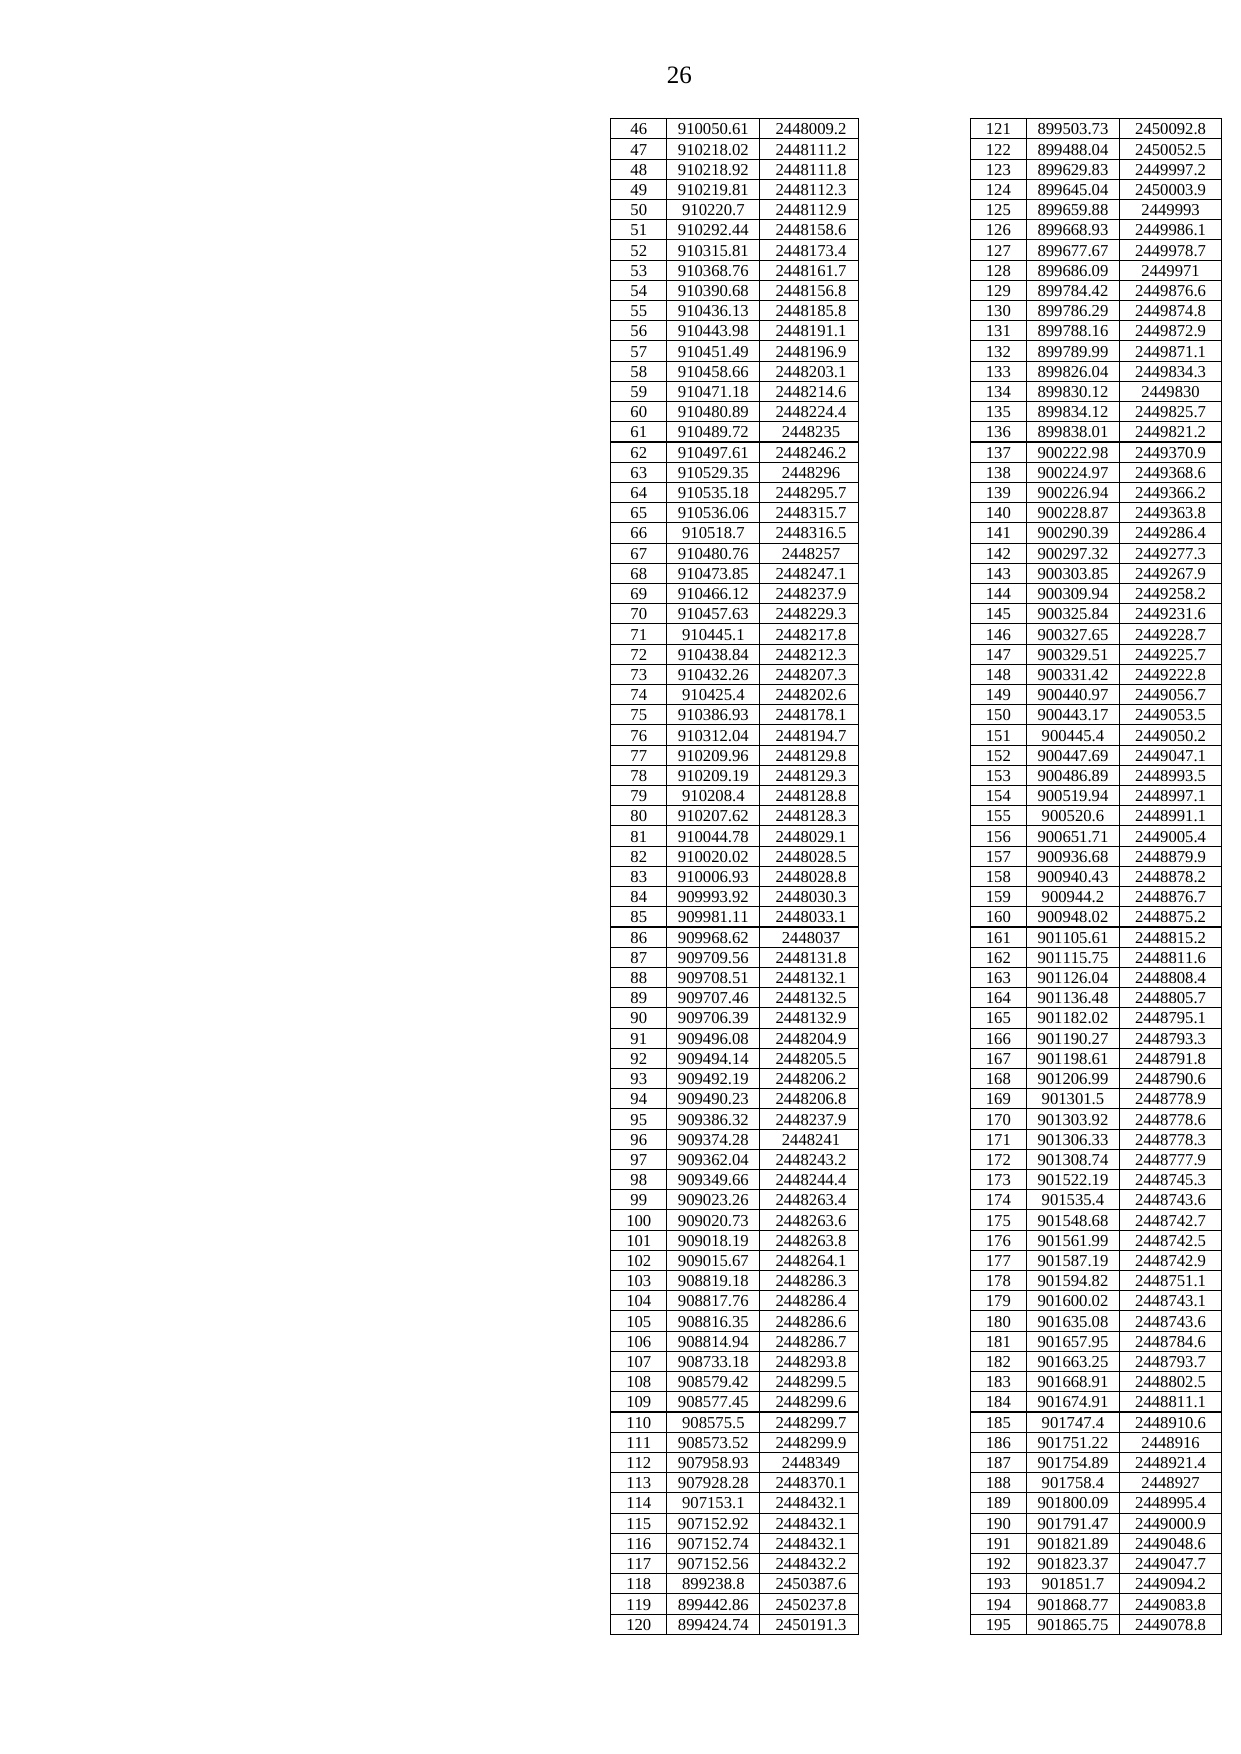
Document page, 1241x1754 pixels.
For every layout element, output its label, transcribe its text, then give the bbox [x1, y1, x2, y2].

table_cell 132 [971, 341, 1026, 361]
table_cell 899442.86 [667, 1594, 759, 1613]
table_cell 172 [971, 1150, 1026, 1169]
table_cell 2448995.4 [1120, 1493, 1221, 1512]
table_cell 2448778.6 [1120, 1109, 1221, 1128]
table_cell 2448745.3 [1120, 1170, 1221, 1189]
table_cell 2448879.9 [1120, 847, 1221, 866]
table_cell 900520.6 [1027, 806, 1119, 825]
table_cell 2448793.7 [1120, 1352, 1221, 1371]
table_cell 87 [611, 948, 666, 967]
table_cell 909496.08 [667, 1029, 759, 1048]
table_cell 2448432.2 [760, 1554, 858, 1573]
table_cell 104 [611, 1291, 666, 1310]
table_cell 2448316.5 [760, 523, 858, 542]
table_cell 115 [611, 1514, 666, 1533]
table_cell 900290.39 [1027, 523, 1119, 542]
table_cell 900445.4 [1027, 725, 1119, 744]
table_cell 910218.92 [667, 160, 759, 179]
table_cell 2448173.4 [760, 240, 858, 259]
table_cell 2449825.7 [1120, 402, 1221, 421]
table_cell 2448028.5 [760, 847, 858, 866]
table_cell 910208.4 [667, 786, 759, 805]
table_cell 899424.74 [667, 1615, 759, 1634]
table_cell 127 [971, 240, 1026, 259]
table_cell 124 [971, 180, 1026, 199]
table_cell 910535.18 [667, 483, 759, 502]
table_cell 901587.19 [1027, 1251, 1119, 1270]
table_cell 900447.69 [1027, 746, 1119, 765]
table_cell 909374.28 [667, 1130, 759, 1149]
table_cell 2448237.9 [760, 584, 858, 603]
table_cell 192 [971, 1554, 1026, 1573]
table_cell 908575.5 [667, 1413, 759, 1432]
table_cell 195 [971, 1615, 1026, 1634]
table_cell 144 [971, 584, 1026, 603]
table_cell 2448244.4 [760, 1170, 858, 1189]
table_cell 2448811.1 [1120, 1392, 1221, 1411]
table_cell 149 [971, 685, 1026, 704]
table_cell 48 [611, 160, 666, 179]
table_cell 2448202.6 [760, 685, 858, 704]
table_cell 106 [611, 1332, 666, 1351]
table_cell 135 [971, 402, 1026, 421]
table_cell 177 [971, 1251, 1026, 1270]
table_cell 84 [611, 887, 666, 906]
table_cell 171 [971, 1130, 1026, 1149]
table_cell 910458.66 [667, 362, 759, 381]
table_cell 899488.04 [1027, 139, 1119, 158]
table_cell 2448207.3 [760, 665, 858, 684]
table_cell 151 [971, 725, 1026, 744]
table_cell 2449363.8 [1120, 503, 1221, 522]
table_cell 910207.62 [667, 806, 759, 825]
table_cell 2448315.7 [760, 503, 858, 522]
table_cell 910529.35 [667, 463, 759, 482]
table_cell 185 [971, 1413, 1026, 1432]
table_cell 2448742.5 [1120, 1231, 1221, 1250]
table_cell 2448229.3 [760, 604, 858, 623]
table_cell 910020.02 [667, 847, 759, 866]
table_cell 51 [611, 220, 666, 239]
table_cell 901823.37 [1027, 1554, 1119, 1573]
table_cell 2448299.5 [760, 1372, 858, 1391]
table_cell 907153.1 [667, 1493, 759, 1512]
table_cell 2448795.1 [1120, 1008, 1221, 1027]
table_cell 908733.18 [667, 1352, 759, 1371]
table_cell 2448878.2 [1120, 867, 1221, 886]
table_cell 2448286.6 [760, 1311, 858, 1331]
table_cell 910312.04 [667, 725, 759, 744]
table_cell 2448243.2 [760, 1150, 858, 1169]
table_cell 109 [611, 1392, 666, 1411]
table_cell 909706.39 [667, 1008, 759, 1027]
table_cell 2450191.3 [760, 1615, 858, 1634]
table_cell 909708.51 [667, 968, 759, 987]
table_cell 910445.1 [667, 624, 759, 643]
table_cell 94 [611, 1089, 666, 1108]
table_cell 910315.81 [667, 240, 759, 259]
table_cell 901865.75 [1027, 1615, 1119, 1634]
table_cell 901105.61 [1027, 928, 1119, 947]
table_cell 2449871.1 [1120, 341, 1221, 361]
table_cell 93 [611, 1069, 666, 1088]
table_cell 910425.4 [667, 685, 759, 704]
table_cell 2448111.2 [760, 139, 858, 158]
table_cell 2448811.6 [1120, 948, 1221, 967]
table_cell 910292.44 [667, 220, 759, 239]
table_cell 901868.77 [1027, 1594, 1119, 1613]
table_cell 86 [611, 928, 666, 947]
table_cell 2449997.2 [1120, 160, 1221, 179]
table_cell 908819.18 [667, 1271, 759, 1290]
table_cell 2448432.1 [760, 1493, 858, 1512]
table_cell 47 [611, 139, 666, 158]
table_cell 88 [611, 968, 666, 987]
table_cell 901668.91 [1027, 1372, 1119, 1391]
table_cell 2448296 [760, 463, 858, 482]
table_cell 2450237.8 [760, 1594, 858, 1613]
table_cell 901747.4 [1027, 1413, 1119, 1432]
table_cell 900519.94 [1027, 786, 1119, 805]
table_cell 2448224.4 [760, 402, 858, 421]
table_cell 152 [971, 746, 1026, 765]
table_cell 95 [611, 1109, 666, 1128]
table_cell 909018.19 [667, 1231, 759, 1250]
table_cell 2448742.9 [1120, 1251, 1221, 1270]
table_cell 2448178.1 [760, 705, 858, 724]
table_cell 89 [611, 988, 666, 1007]
table_cell 910220.7 [667, 200, 759, 219]
table_cell 900222.98 [1027, 443, 1119, 462]
table_cell 901800.09 [1027, 1493, 1119, 1512]
table_cell 2449056.7 [1120, 685, 1221, 704]
table_cell 71 [611, 624, 666, 643]
table_cell 90 [611, 1008, 666, 1027]
table_cell 180 [971, 1311, 1026, 1331]
table_cell 2450052.5 [1120, 139, 1221, 158]
table_cell 2449368.6 [1120, 463, 1221, 482]
table_cell 112 [611, 1453, 666, 1472]
table_cell 176 [971, 1231, 1026, 1250]
table_cell 121 [971, 119, 1026, 138]
table_cell 54 [611, 281, 666, 300]
table_cell 2448286.3 [760, 1271, 858, 1290]
table_cell 901758.4 [1027, 1473, 1119, 1492]
table_cell 2448214.6 [760, 382, 858, 401]
table_cell 150 [971, 705, 1026, 724]
table_cell 2448196.9 [760, 341, 858, 361]
table_cell 175 [971, 1210, 1026, 1229]
table_cell 2448370.1 [760, 1473, 858, 1492]
table_cell 2448295.7 [760, 483, 858, 502]
table_cell 53 [611, 261, 666, 280]
table_cell 2448185.8 [760, 301, 858, 320]
table_cell 909709.56 [667, 948, 759, 967]
table_cell 899645.04 [1027, 180, 1119, 199]
table_cell 80 [611, 806, 666, 825]
table_cell 2448009.2 [760, 119, 858, 138]
table_cell 899238.8 [667, 1574, 759, 1593]
table_cell 2448156.8 [760, 281, 858, 300]
table_cell 2448993.5 [1120, 766, 1221, 785]
table_cell 55 [611, 301, 666, 320]
table_cell 156 [971, 826, 1026, 846]
table_cell 2449078.8 [1120, 1615, 1221, 1634]
table_cell 910386.93 [667, 705, 759, 724]
table_cell 901308.74 [1027, 1150, 1119, 1169]
table_cell 909707.46 [667, 988, 759, 1007]
table_cell 899834.12 [1027, 402, 1119, 421]
table_cell 130 [971, 301, 1026, 320]
table_cell 188 [971, 1473, 1026, 1492]
table_cell 46 [611, 119, 666, 138]
table_cell 79 [611, 786, 666, 805]
table_cell 2449000.9 [1120, 1514, 1221, 1533]
table_cell 2448217.8 [760, 624, 858, 643]
table_cell 168 [971, 1069, 1026, 1088]
table_cell 901301.5 [1027, 1089, 1119, 1108]
table_cell 82 [611, 847, 666, 866]
table_cell 2448029.1 [760, 826, 858, 846]
table_cell 160 [971, 907, 1026, 926]
table_cell 129 [971, 281, 1026, 300]
table_cell 2448246.2 [760, 443, 858, 462]
table_cell 909490.23 [667, 1089, 759, 1108]
table_cell 67 [611, 544, 666, 563]
table_cell 2448299.7 [760, 1413, 858, 1432]
table_cell 136 [971, 422, 1026, 441]
table_cell 103 [611, 1271, 666, 1290]
table_cell 909015.67 [667, 1251, 759, 1270]
table_cell 900303.85 [1027, 564, 1119, 583]
table_cell 899826.04 [1027, 362, 1119, 381]
table_cell 190 [971, 1514, 1026, 1533]
table_cell 910466.12 [667, 584, 759, 603]
table_cell 163 [971, 968, 1026, 987]
table_cell 2449047.1 [1120, 746, 1221, 765]
table_cell 143 [971, 564, 1026, 583]
table_cell 899830.12 [1027, 382, 1119, 401]
table_cell 901754.89 [1027, 1453, 1119, 1472]
table_cell 907958.93 [667, 1453, 759, 1472]
table_cell 73 [611, 665, 666, 684]
table_cell 181 [971, 1332, 1026, 1351]
table_cell 900940.43 [1027, 867, 1119, 886]
table_cell 169 [971, 1089, 1026, 1108]
table_cell 61 [611, 422, 666, 441]
table_cell 2448997.1 [1120, 786, 1221, 805]
table_cell 161 [971, 928, 1026, 947]
table_cell 910451.49 [667, 341, 759, 361]
table_cell 99 [611, 1190, 666, 1209]
table_cell 900331.42 [1027, 665, 1119, 684]
table_cell 2449050.2 [1120, 725, 1221, 744]
table_cell 74 [611, 685, 666, 704]
table_cell 900297.32 [1027, 544, 1119, 563]
table_cell 910218.02 [667, 139, 759, 158]
table_cell 2448299.6 [760, 1392, 858, 1411]
table_cell 910219.81 [667, 180, 759, 199]
table_cell 75 [611, 705, 666, 724]
table_cell 910390.68 [667, 281, 759, 300]
table_cell 901821.89 [1027, 1534, 1119, 1553]
table_cell 140 [971, 503, 1026, 522]
table_cell 900226.94 [1027, 483, 1119, 502]
table_cell 2449370.9 [1120, 443, 1221, 462]
table_cell 900651.71 [1027, 826, 1119, 846]
table_cell 901663.25 [1027, 1352, 1119, 1371]
table_cell 85 [611, 907, 666, 926]
table_cell 2448286.7 [760, 1332, 858, 1351]
table_cell 900228.87 [1027, 503, 1119, 522]
table_cell 2449047.7 [1120, 1554, 1221, 1573]
table_cell 92 [611, 1049, 666, 1068]
table_cell 2449830 [1120, 382, 1221, 401]
table_cell 178 [971, 1271, 1026, 1290]
table_cell 2448432.1 [760, 1534, 858, 1553]
table_cell 114 [611, 1493, 666, 1512]
table_cell 153 [971, 766, 1026, 785]
table_cell 159 [971, 887, 1026, 906]
table_cell 910432.26 [667, 665, 759, 684]
table_cell 910518.7 [667, 523, 759, 542]
table_cell 900486.89 [1027, 766, 1119, 785]
table_cell 52 [611, 240, 666, 259]
table_cell 77 [611, 746, 666, 765]
table_cell 2448235 [760, 422, 858, 441]
table_cell 899686.09 [1027, 261, 1119, 280]
table_cell 901303.92 [1027, 1109, 1119, 1128]
table_cell 2448028.8 [760, 867, 858, 886]
table_cell 137 [971, 443, 1026, 462]
table_cell 900224.97 [1027, 463, 1119, 482]
table_cell 907152.74 [667, 1534, 759, 1553]
table_cell 165 [971, 1008, 1026, 1027]
table_cell 901751.22 [1027, 1433, 1119, 1452]
table_cell 187 [971, 1453, 1026, 1472]
table_cell 76 [611, 725, 666, 744]
table_cell 899659.88 [1027, 200, 1119, 219]
table_cell 2448111.8 [760, 160, 858, 179]
table_cell 2448264.1 [760, 1251, 858, 1270]
table_cell 900309.94 [1027, 584, 1119, 603]
table_cell 64 [611, 483, 666, 502]
table_cell 2448112.9 [760, 200, 858, 219]
table_cell 2449993 [1120, 200, 1221, 219]
table_cell 907152.56 [667, 1554, 759, 1573]
table_cell 2448784.6 [1120, 1332, 1221, 1351]
table_cell 2449366.2 [1120, 483, 1221, 502]
table_cell 148 [971, 665, 1026, 684]
table_cell 57 [611, 341, 666, 361]
table_cell 899677.67 [1027, 240, 1119, 259]
table_cell 2448791.8 [1120, 1049, 1221, 1068]
table_cell 142 [971, 544, 1026, 563]
table_cell 2448132.5 [760, 988, 858, 1007]
table_cell 901674.91 [1027, 1392, 1119, 1411]
table_cell 110 [611, 1413, 666, 1432]
table_cell 2448247.1 [760, 564, 858, 583]
table_cell 102 [611, 1251, 666, 1270]
table_cell 900329.51 [1027, 645, 1119, 664]
table_cell 113 [611, 1473, 666, 1492]
table_cell 901548.68 [1027, 1210, 1119, 1229]
table_cell 910473.85 [667, 564, 759, 583]
table_cell 2449277.3 [1120, 544, 1221, 563]
table_cell 2448876.7 [1120, 887, 1221, 906]
table_cell 2449083.8 [1120, 1594, 1221, 1613]
table_cell 164 [971, 988, 1026, 1007]
table_cell 2448206.2 [760, 1069, 858, 1088]
table_cell 910536.06 [667, 503, 759, 522]
table_cell 901115.75 [1027, 948, 1119, 967]
table_cell 2448743.6 [1120, 1190, 1221, 1209]
table_cell 909993.92 [667, 887, 759, 906]
table_cell 108 [611, 1372, 666, 1391]
table_cell 2448286.4 [760, 1291, 858, 1310]
table_cell 2449225.7 [1120, 645, 1221, 664]
table_cell 2449258.2 [1120, 584, 1221, 603]
table_cell 184 [971, 1392, 1026, 1411]
table_cell 908817.76 [667, 1291, 759, 1310]
table_cell 141 [971, 523, 1026, 542]
table_cell 2449874.8 [1120, 301, 1221, 320]
table_cell 908579.42 [667, 1372, 759, 1391]
table_cell 908573.52 [667, 1433, 759, 1452]
table_cell 139 [971, 483, 1026, 502]
table_cell 2448793.3 [1120, 1029, 1221, 1048]
table_cell 2448131.8 [760, 948, 858, 967]
table_cell 154 [971, 786, 1026, 805]
table_cell 2449267.9 [1120, 564, 1221, 583]
table_cell 2448349 [760, 1453, 858, 1472]
table_cell 62 [611, 443, 666, 462]
table_cell 123 [971, 160, 1026, 179]
table_cell 2448158.6 [760, 220, 858, 239]
table_cell 56 [611, 321, 666, 340]
table_cell 907152.92 [667, 1514, 759, 1533]
table_cell 907928.28 [667, 1473, 759, 1492]
table_cell 2449834.3 [1120, 362, 1221, 381]
table_cell 111 [611, 1433, 666, 1452]
table_cell 901136.48 [1027, 988, 1119, 1007]
table_cell 899838.01 [1027, 422, 1119, 441]
table_cell 2448194.7 [760, 725, 858, 744]
table_cell 134 [971, 382, 1026, 401]
table_cell 909362.04 [667, 1150, 759, 1169]
table_cell 908816.35 [667, 1311, 759, 1331]
table_cell 2448212.3 [760, 645, 858, 664]
table_cell 138 [971, 463, 1026, 482]
table_cell 2449286.4 [1120, 523, 1221, 542]
table_cell 2448132.1 [760, 968, 858, 987]
table_cell 910489.72 [667, 422, 759, 441]
table_cell 2448751.1 [1120, 1271, 1221, 1290]
table_cell 2448132.9 [760, 1008, 858, 1027]
table_cell 2448191.1 [760, 321, 858, 340]
table_cell 2448129.3 [760, 766, 858, 785]
table_cell 909968.62 [667, 928, 759, 947]
table_cell 182 [971, 1352, 1026, 1371]
table_cell 900327.65 [1027, 624, 1119, 643]
table_cell 2449094.2 [1120, 1574, 1221, 1593]
table_cell 901635.08 [1027, 1311, 1119, 1331]
table_cell 101 [611, 1231, 666, 1250]
table_cell 2449821.2 [1120, 422, 1221, 441]
table_cell 2448037 [760, 928, 858, 947]
table_cell 2448910.6 [1120, 1413, 1221, 1432]
table_cell 119 [611, 1594, 666, 1613]
table_cell 910436.13 [667, 301, 759, 320]
table_cell 2448927 [1120, 1473, 1221, 1492]
table_cell 155 [971, 806, 1026, 825]
table_cell 900443.17 [1027, 705, 1119, 724]
table_cell 910443.98 [667, 321, 759, 340]
table_cell 157 [971, 847, 1026, 866]
table_cell 118 [611, 1574, 666, 1593]
table_cell 60 [611, 402, 666, 421]
table_cell 901561.99 [1027, 1231, 1119, 1250]
table_cell 146 [971, 624, 1026, 643]
table_cell 183 [971, 1372, 1026, 1391]
table_cell 2448112.3 [760, 180, 858, 199]
table_cell 120 [611, 1615, 666, 1634]
table_cell 909981.11 [667, 907, 759, 926]
table_cell 167 [971, 1049, 1026, 1068]
table_cell 2449228.7 [1120, 624, 1221, 643]
table_cell 910471.18 [667, 382, 759, 401]
table_cell 2448991.1 [1120, 806, 1221, 825]
table_cell 122 [971, 139, 1026, 158]
table_cell 2448129.8 [760, 746, 858, 765]
table_cell 68 [611, 564, 666, 583]
table_cell 126 [971, 220, 1026, 239]
table_cell 900944.2 [1027, 887, 1119, 906]
table_cell 179 [971, 1291, 1026, 1310]
table_cell 2448030.3 [760, 887, 858, 906]
table_cell 63 [611, 463, 666, 482]
table_cell 901657.95 [1027, 1332, 1119, 1351]
table_cell 901206.99 [1027, 1069, 1119, 1088]
table_cell 899786.29 [1027, 301, 1119, 320]
table_cell 194 [971, 1594, 1026, 1613]
table_cell 2449231.6 [1120, 604, 1221, 623]
table_cell 900936.68 [1027, 847, 1119, 866]
table_cell 2449053.5 [1120, 705, 1221, 724]
table_cell 2448257 [760, 544, 858, 563]
table_cell 66 [611, 523, 666, 542]
table_cell 131 [971, 321, 1026, 340]
table_cell 2450092.8 [1120, 119, 1221, 138]
table_cell 2448802.5 [1120, 1372, 1221, 1391]
table_cell 70 [611, 604, 666, 623]
table_cell 910368.76 [667, 261, 759, 280]
table_cell 2448790.6 [1120, 1069, 1221, 1088]
table_cell 910044.78 [667, 826, 759, 846]
table_cell 65 [611, 503, 666, 522]
table_cell 909492.19 [667, 1069, 759, 1088]
table_cell 899789.99 [1027, 341, 1119, 361]
table_cell 2448815.2 [1120, 928, 1221, 947]
table_cell 128 [971, 261, 1026, 280]
table_cell 2448263.8 [760, 1231, 858, 1250]
table_cell 901600.02 [1027, 1291, 1119, 1310]
table_cell 910438.84 [667, 645, 759, 664]
table_cell 125 [971, 200, 1026, 219]
table_cell 117 [611, 1554, 666, 1573]
table_cell 910209.19 [667, 766, 759, 785]
table_cell 900325.84 [1027, 604, 1119, 623]
table_cell 166 [971, 1029, 1026, 1048]
table_cell 189 [971, 1493, 1026, 1512]
table_cell 174 [971, 1190, 1026, 1209]
table_cell 899503.73 [1027, 119, 1119, 138]
table_cell 49 [611, 180, 666, 199]
table_cell 901126.04 [1027, 968, 1119, 987]
table_cell 173 [971, 1170, 1026, 1189]
table_cell 899788.16 [1027, 321, 1119, 340]
table_cell 2448204.9 [760, 1029, 858, 1048]
table_cell 2448237.9 [760, 1109, 858, 1128]
table_cell 910497.61 [667, 443, 759, 462]
table_cell 2450003.9 [1120, 180, 1221, 199]
table_cell 2448128.8 [760, 786, 858, 805]
table_cell 170 [971, 1109, 1026, 1128]
table_cell 105 [611, 1311, 666, 1331]
table_cell 2449872.9 [1120, 321, 1221, 340]
table_cell 909494.14 [667, 1049, 759, 1068]
table_cell 158 [971, 867, 1026, 886]
table_cell 901182.02 [1027, 1008, 1119, 1027]
table_cell 2448203.1 [760, 362, 858, 381]
table_cell 910006.93 [667, 867, 759, 886]
table_cell 910480.89 [667, 402, 759, 421]
table_cell 2448777.9 [1120, 1150, 1221, 1169]
table_cell 2448742.7 [1120, 1210, 1221, 1229]
table_cell 909349.66 [667, 1170, 759, 1189]
table_cell 2449978.7 [1120, 240, 1221, 259]
table_cell 133 [971, 362, 1026, 381]
table_cell 2448299.9 [760, 1433, 858, 1452]
table_cell 901198.61 [1027, 1049, 1119, 1068]
table_cell 2448778.9 [1120, 1089, 1221, 1108]
table_cell 2448916 [1120, 1433, 1221, 1452]
table_cell 83 [611, 867, 666, 886]
table_cell 899668.93 [1027, 220, 1119, 239]
table_cell 147 [971, 645, 1026, 664]
table_cell 909023.26 [667, 1190, 759, 1209]
table_cell 2450387.6 [760, 1574, 858, 1593]
table_cell 107 [611, 1352, 666, 1371]
table_cell 2448128.3 [760, 806, 858, 825]
table_cell 901190.27 [1027, 1029, 1119, 1048]
table_cell 901535.4 [1027, 1190, 1119, 1209]
table_cell 909020.73 [667, 1210, 759, 1229]
table_cell 72 [611, 645, 666, 664]
table_cell 2448805.7 [1120, 988, 1221, 1007]
table_cell 2448743.1 [1120, 1291, 1221, 1310]
table_cell 2449971 [1120, 261, 1221, 280]
table_cell 2448033.1 [760, 907, 858, 926]
table_cell 2448161.7 [760, 261, 858, 280]
table_cell 901306.33 [1027, 1130, 1119, 1149]
table_cell 900948.02 [1027, 907, 1119, 926]
table_cell 2448263.6 [760, 1210, 858, 1229]
table_cell 98 [611, 1170, 666, 1189]
table_cell 97 [611, 1150, 666, 1169]
table_cell 899784.42 [1027, 281, 1119, 300]
table_cell 901791.47 [1027, 1514, 1119, 1533]
table_cell 2449986.1 [1120, 220, 1221, 239]
table_cell 100 [611, 1210, 666, 1229]
table_cell 191 [971, 1534, 1026, 1553]
table_cell 2448206.8 [760, 1089, 858, 1108]
table_cell 2449005.4 [1120, 826, 1221, 846]
table_cell 116 [611, 1534, 666, 1553]
table_cell 2449048.6 [1120, 1534, 1221, 1553]
table_cell 78 [611, 766, 666, 785]
table_cell 2448432.1 [760, 1514, 858, 1533]
table_cell 2448241 [760, 1130, 858, 1149]
table_cell 58 [611, 362, 666, 381]
table_cell 2448293.8 [760, 1352, 858, 1371]
table_cell 910457.63 [667, 604, 759, 623]
table_cell 91 [611, 1029, 666, 1048]
table_cell 2448921.4 [1120, 1453, 1221, 1472]
table_cell 162 [971, 948, 1026, 967]
table_cell 186 [971, 1433, 1026, 1452]
table_cell 69 [611, 584, 666, 603]
table_cell 59 [611, 382, 666, 401]
table_cell 910209.96 [667, 746, 759, 765]
table_cell 2448875.2 [1120, 907, 1221, 926]
table_cell 901594.82 [1027, 1271, 1119, 1290]
table_cell 908814.94 [667, 1332, 759, 1351]
table_cell 910050.61 [667, 119, 759, 138]
table_cell 900440.97 [1027, 685, 1119, 704]
table_cell 908577.45 [667, 1392, 759, 1411]
table_cell 2449876.6 [1120, 281, 1221, 300]
table_cell 899629.83 [1027, 160, 1119, 179]
table_cell 2448263.4 [760, 1190, 858, 1209]
table_cell 81 [611, 826, 666, 846]
table_cell 2449222.8 [1120, 665, 1221, 684]
table_cell 901851.7 [1027, 1574, 1119, 1593]
table_cell 901522.19 [1027, 1170, 1119, 1189]
table_cell 2448778.3 [1120, 1130, 1221, 1149]
table_cell 2448743.6 [1120, 1311, 1221, 1331]
table_cell 2448808.4 [1120, 968, 1221, 987]
table_cell 2448205.5 [760, 1049, 858, 1068]
table_cell 909386.32 [667, 1109, 759, 1128]
table_cell 193 [971, 1574, 1026, 1593]
table_cell 145 [971, 604, 1026, 623]
table_cell 96 [611, 1130, 666, 1149]
table_cell 910480.76 [667, 544, 759, 563]
table_cell 50 [611, 200, 666, 219]
